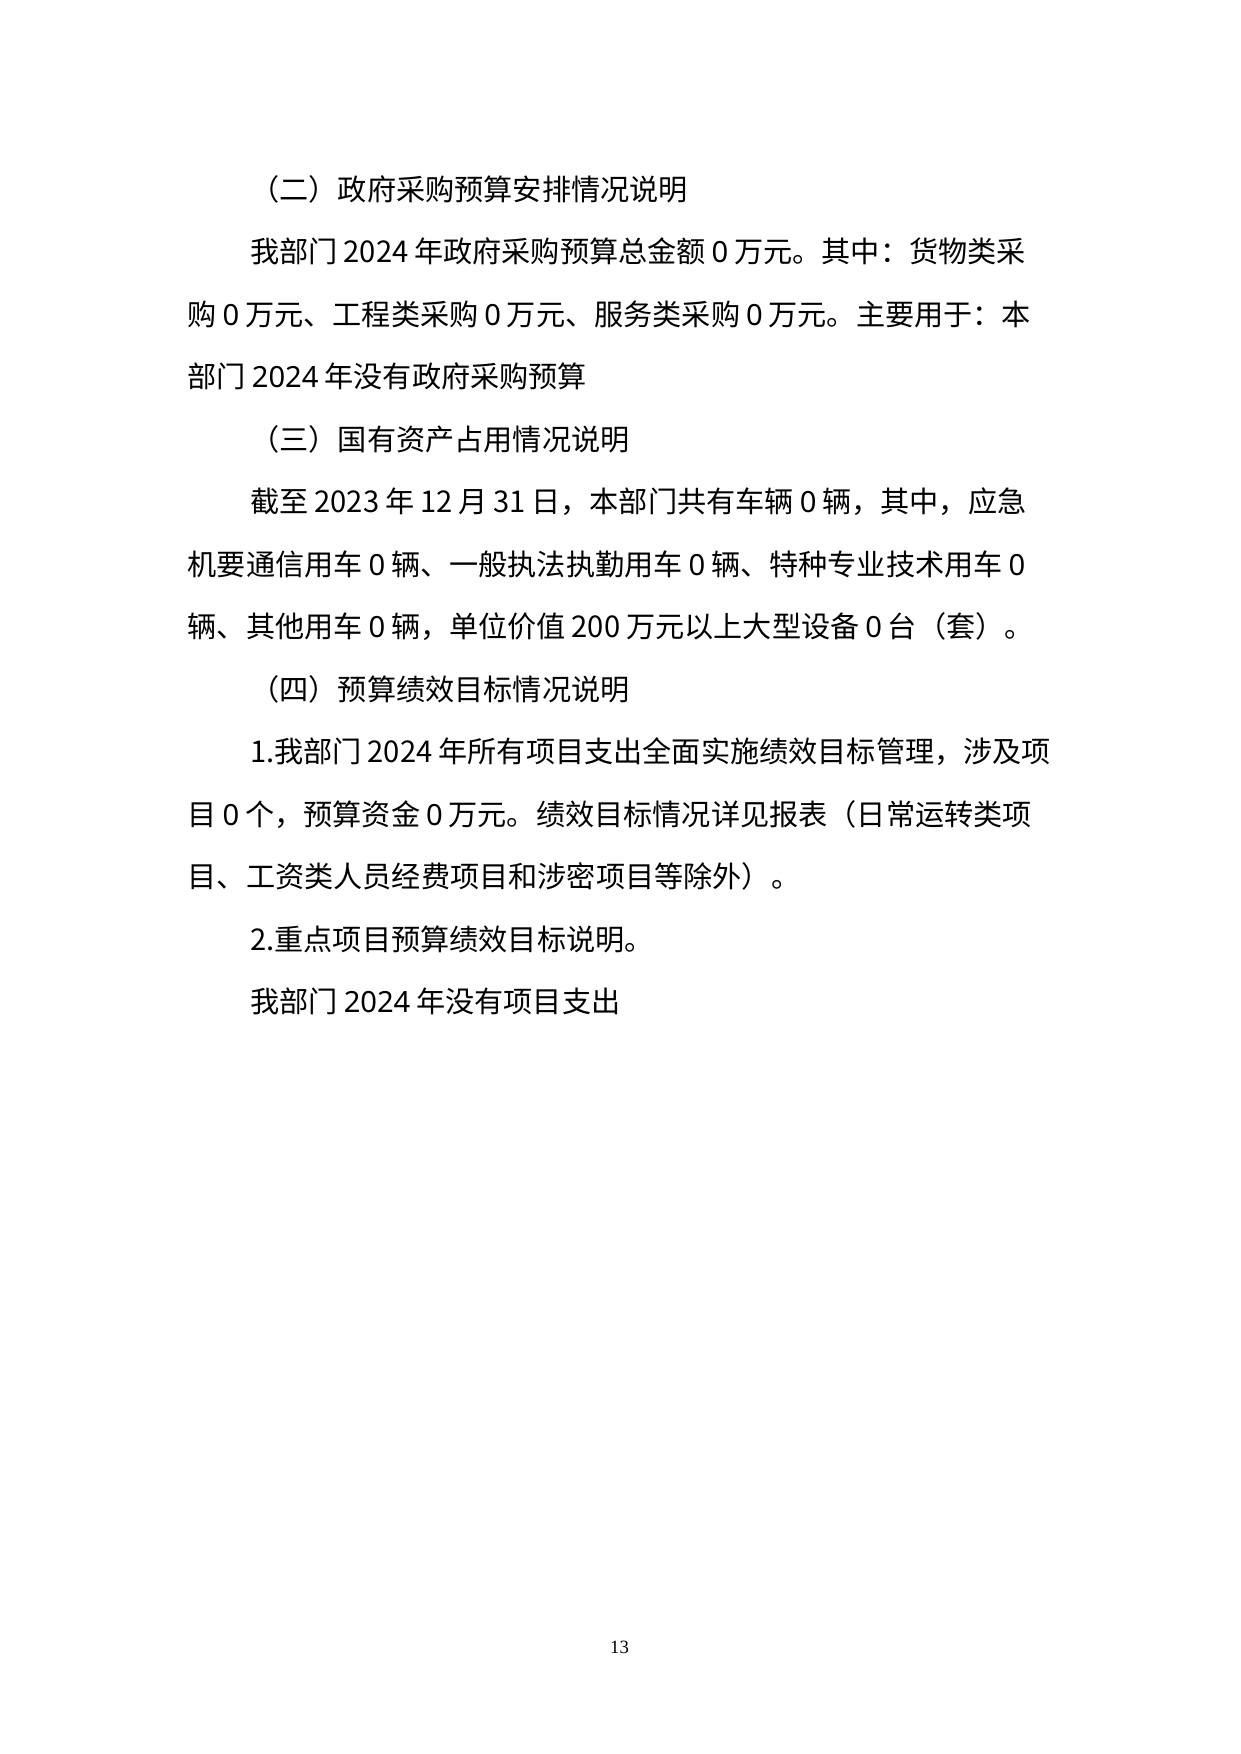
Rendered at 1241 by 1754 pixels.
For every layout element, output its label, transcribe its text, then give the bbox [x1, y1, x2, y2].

text 我部门2024年没有项目支出 [187, 962, 1053, 1025]
text 截至2023年12月31日，本部门共有车辆0辆，其中，应急机要通信用车0辆、一般执法执勤用车0辆、特种专业技术用车0辆、其他用车0辆，单位价值200万元以上大型设备0台（套）。 [187, 462, 1053, 650]
text 我部门2024年政府采购预算总金额0万元。其中：货物类采购0万元、工程类采购0万元、服务类采购0万元。主要用于：本部门2024年没有政府采购预算 [187, 212, 1053, 400]
text （四）预算绩效目标情况说明 [187, 650, 1053, 712]
text （三）国有资产占用情况说明 [187, 400, 1053, 462]
text （二）政府采购预算安排情况说明 [187, 150, 1053, 212]
text 1.我部门2024年所有项目支出全面实施绩效目标管理，涉及项目0个，预算资金0万元。绩效目标情况详见报表（日常运转类项目、工资类人员经费项目和涉密项目等除外）。 [187, 712, 1053, 900]
text 2.重点项目预算绩效目标说明。 [187, 900, 1053, 962]
